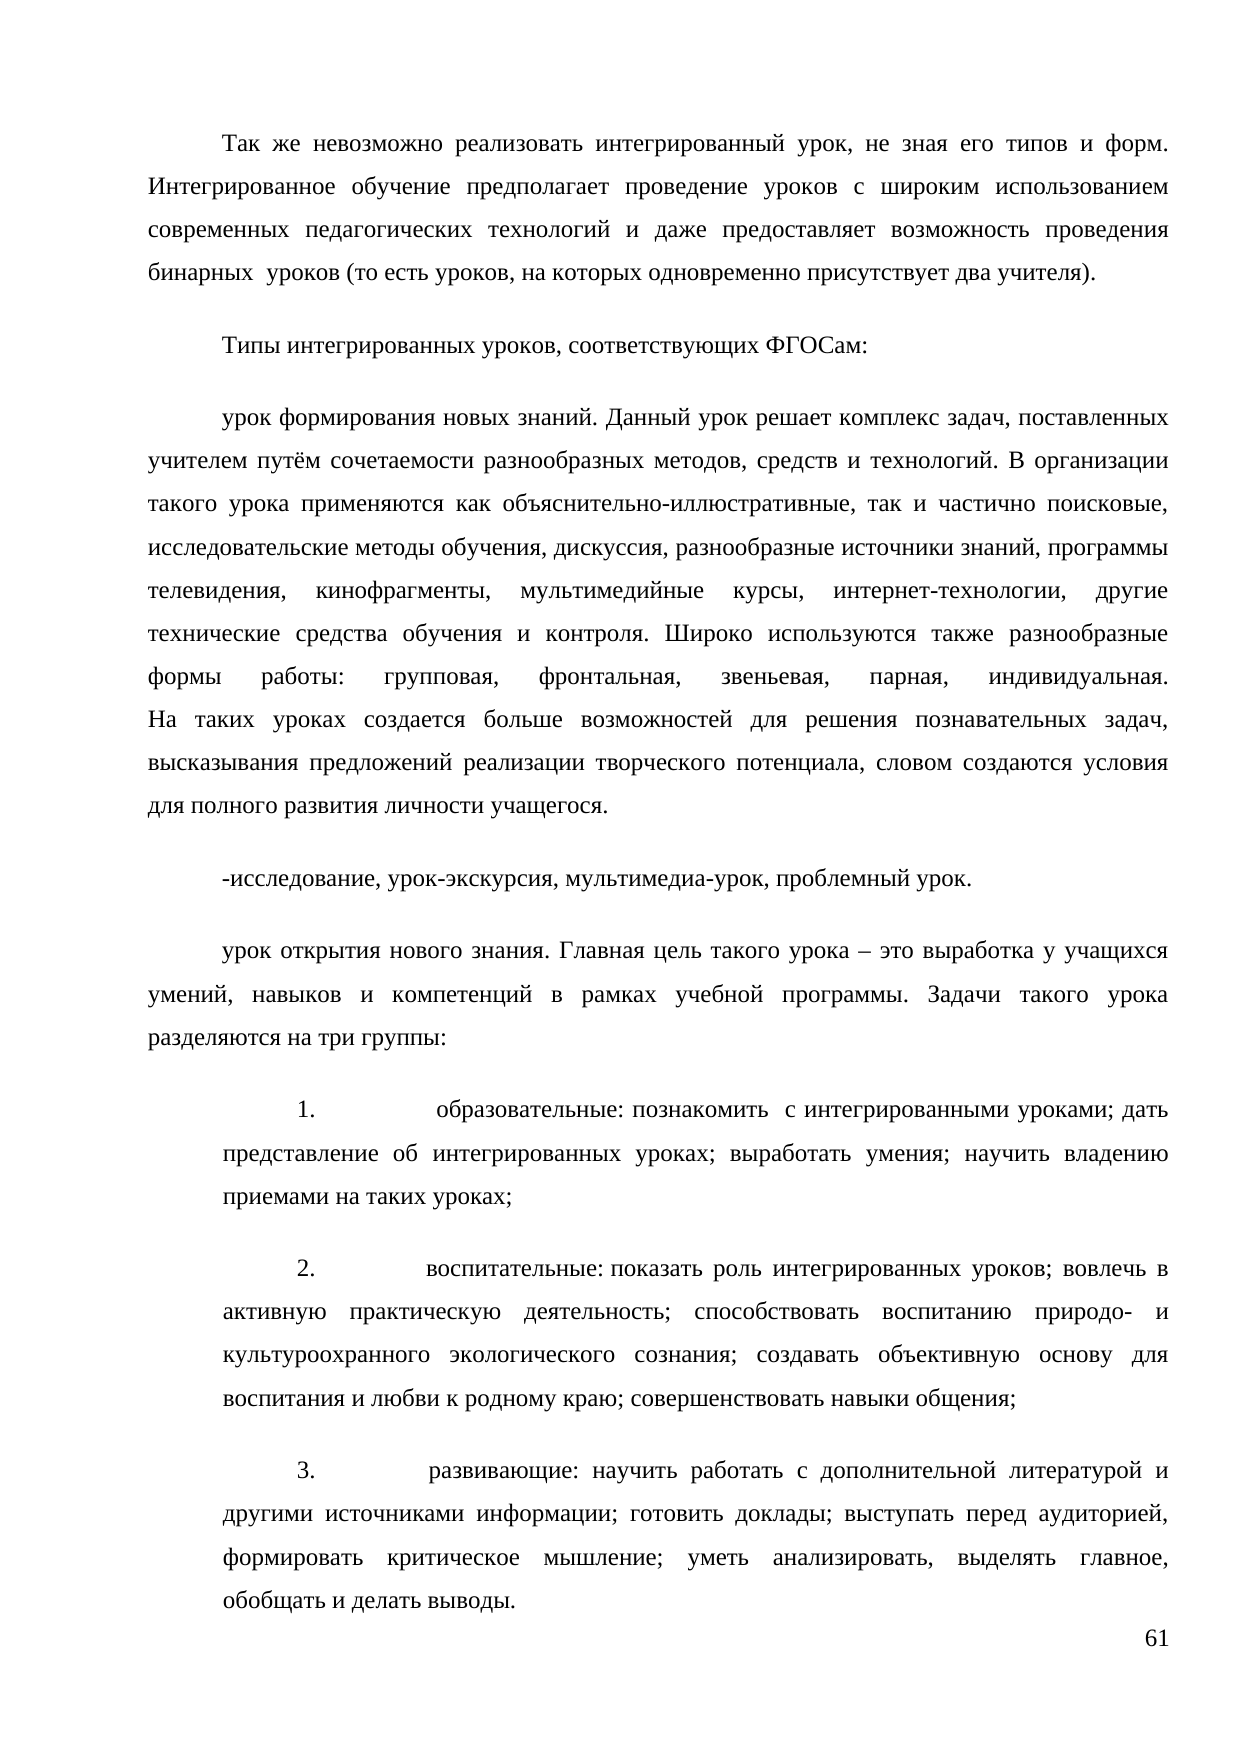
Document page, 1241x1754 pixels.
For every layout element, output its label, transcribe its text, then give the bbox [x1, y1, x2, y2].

text Так же невозможно реализовать интегрированный урок, не зная его типов и форм. Интегрированное обучение предполагает проведение уроков с широким использованием современных педагогических технологий и даже предоставляет возможность проведения бинарных уроков (то есть уроков, на которых одновременно присутствует два учителя). [148, 128, 1169, 286]
text 3. развивающие: научить работать с дополнительной литературой и другими источниками информации; готовить доклады; выступать перед аудиторией, формировать критическое мышление; уметь анализировать, выделять главное, обобщать и делать выводы. [223, 1455, 1169, 1613]
text 1. образовательные: познакомить с интегрированными уроками; дать представление об интегрированных уроках; выработать умения; научить владению приемами на таких уроках; [223, 1094, 1169, 1209]
text 2. воспитательные: показать роль интегрированных уроков; вовлечь в активную практическую деятельность; способствовать воспитанию природо- и культуроохранного экологического сознания; создавать объективную основу для воспитания и любви к родному краю; совершенствовать навыки общения; [223, 1253, 1169, 1411]
text -исследование, урок-экскурсия, мультимедиа-урок, проблемный урок. [148, 863, 1169, 892]
text урок формирования новых знаний. Данный урок решает комплекс задач, поставленных учителем путём сочетаемости разнообразных методов, средств и технологий. В организации такого урока применяются как объяснительно-иллюстративные, так и частично поисковые, исследовательские методы обучения, дискуссия, разнообразные источники знаний, программы телевидения, кинофрагменты, мультимедийные курсы, интернет-технологии, другие технические средства обучения и контроля. Широко используются также разнообразные формы работы: групповая, фронтальная, звеньевая, парная, индивидуальная. На таких уроках создается больше возможностей для решения познавательных задач, высказывания предложений реализации творческого потенциала, словом создаются условия для полного развития личности учащегося. [148, 402, 1169, 819]
text урок открытия нового знания. Главная цель такого урока – это выработка у учащихся умений, навыков и компетенций в рамках учебной программы. Задачи такого урока разделяются на три группы: [148, 936, 1169, 1051]
text Типы интегрированных уроков, соответствующих ФГОСам: [148, 330, 1169, 358]
